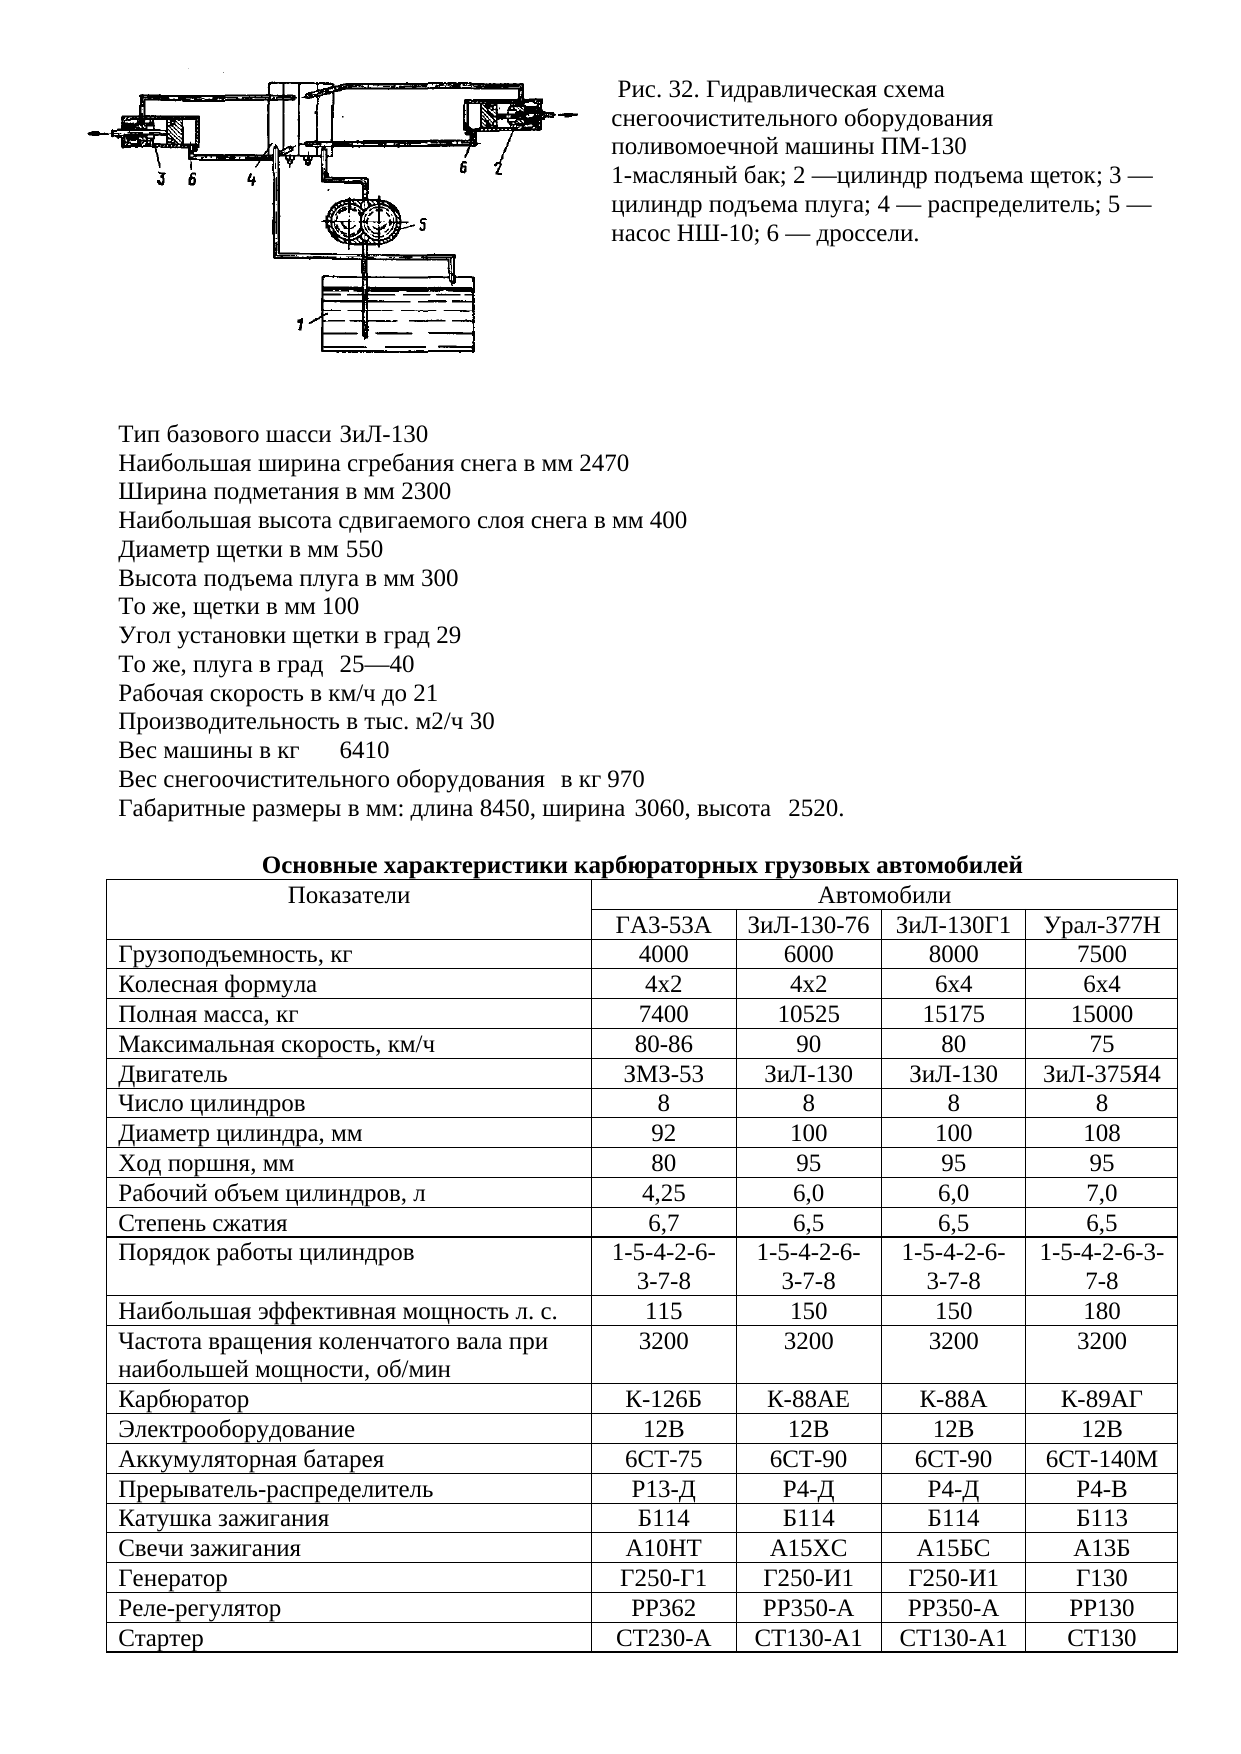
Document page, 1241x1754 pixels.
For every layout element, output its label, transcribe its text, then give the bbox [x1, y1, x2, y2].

table_cell Катушка зажигания [107, 1504, 591, 1532]
table_cell РР130 [1026, 1593, 1177, 1622]
table_cell 1-5-4-2-6-3-7-8 [882, 1238, 1025, 1295]
text Угол установки щетки в град 29 [118, 620, 1167, 649]
table_cell 8000 [882, 940, 1025, 968]
table_cell 7,0 [1026, 1178, 1177, 1207]
table_cell ЗMЗ-53 [592, 1059, 736, 1087]
table_cell 6,0 [737, 1178, 881, 1207]
table_cell Урал-377Н [1026, 910, 1177, 938]
table_cell 100 [882, 1118, 1025, 1147]
table_cell 1-5-4-2-6-3-7-8 [592, 1238, 736, 1295]
table_cell 108 [1026, 1118, 1177, 1147]
table_cell Ход поршня, мм [107, 1148, 591, 1177]
table_cell Степень сжатия [107, 1208, 591, 1236]
table_cell Б114 [737, 1504, 881, 1532]
table_cell Грузоподъемность, кг [107, 940, 591, 968]
table_cell Б114 [592, 1504, 736, 1532]
table_cell А15ХС [737, 1533, 881, 1562]
table_cell Максимальная скорость, км/ч [107, 1029, 591, 1058]
table_cell 80 [882, 1029, 1025, 1058]
table_cell К-126Б [592, 1384, 736, 1413]
table_cell 75 [1026, 1029, 1177, 1058]
table_cell 6СТ-90 [882, 1444, 1025, 1473]
table_cell 8 [1026, 1089, 1177, 1117]
subtitle Основные характеристики карбюраторных грузовых автомобилей [118, 850, 1167, 879]
text Рис. 32. Гидравлическая схема снегоочистительного оборудования поливомоечной машины ПМ-130 [593, 74, 1167, 160]
table_cell Диаметр цилиндра, мм [107, 1118, 591, 1147]
table_cell Б114 [882, 1504, 1025, 1532]
text Высота подъема плуга в мм 300 [118, 563, 1167, 591]
table_cell 80-86 [592, 1029, 736, 1058]
table_cell Г250-И1 [737, 1563, 881, 1592]
table_cell 4,25 [592, 1178, 736, 1207]
text То же, плуга в град 25—40 [118, 649, 1167, 678]
table_cell 150 [737, 1296, 881, 1325]
table_header Показатели [107, 880, 591, 938]
text Вес машины в кг 6410 [118, 735, 1167, 764]
table_cell 3200 [592, 1326, 736, 1383]
table_cell 8 [737, 1089, 881, 1117]
text Габаритные размеры в мм: длина 8450, ширина 3060, высота 2520. [118, 793, 1167, 821]
text Наибольшая ширина сгребания снега в мм 2470 [118, 448, 1167, 476]
table_cell Р13-Д [592, 1474, 736, 1502]
table_cell Р4-Д [882, 1474, 1025, 1502]
table_cell 7500 [1026, 940, 1177, 968]
table_cell Р4-В [1026, 1474, 1177, 1502]
table_cell Порядок работы цилиндров [107, 1238, 591, 1295]
table_cell Г250-Г1 [592, 1563, 736, 1592]
table_cell 10525 [737, 999, 881, 1028]
table_cell 100 [737, 1118, 881, 1147]
table_cell 3200 [1026, 1326, 1177, 1383]
table_cell ГA3-53А [592, 910, 736, 938]
table_cell 4000 [592, 940, 736, 968]
table_cell 3200 [737, 1326, 881, 1383]
table_cell ЗиЛ-375Я4 [1026, 1059, 1177, 1087]
picture [78, 66, 593, 367]
table_cell Реле-регулятор [107, 1593, 591, 1622]
table_cell РР350-А [882, 1593, 1025, 1622]
table_cell Колесная формула [107, 969, 591, 998]
table_cell 1-5-4-2-6-3-7-8 [1026, 1238, 1177, 1295]
table_cell Число цилиндров [107, 1089, 591, 1117]
table_cell РР350-А [737, 1593, 881, 1622]
table_cell 6СТ-90 [737, 1444, 881, 1473]
table_cell ЗиЛ-130Г1 [882, 910, 1025, 938]
table_cell 150 [882, 1296, 1025, 1325]
table_cell Наибольшая эффективная мощность л. с. [107, 1296, 591, 1325]
table_cell Г250-И1 [882, 1563, 1025, 1592]
table_cell 95 [737, 1148, 881, 1177]
table_cell 12В [882, 1414, 1025, 1443]
table_cell 8 [592, 1089, 736, 1117]
table_header Автомобили [592, 880, 1177, 909]
text Ширина подметания в мм 2300 [118, 476, 1167, 505]
table_cell К-88А [882, 1384, 1025, 1413]
table_cell Б113 [1026, 1504, 1177, 1532]
table_cell 6,7 [592, 1208, 736, 1236]
table_cell 115 [592, 1296, 736, 1325]
table_cell Электрооборудование [107, 1414, 591, 1443]
table_cell Прерыватель-распределитель [107, 1474, 591, 1502]
table_cell Р4-Д [737, 1474, 881, 1502]
table_cell 1-5-4-2-6-3-7-8 [737, 1238, 881, 1295]
table_cell 6,5 [882, 1208, 1025, 1236]
table_cell 7400 [592, 999, 736, 1028]
text Вес снегоочистительного оборудования в кг 970 [118, 764, 1167, 793]
table_cell Карбюратор [107, 1384, 591, 1413]
table_cell 6СТ-140М [1026, 1444, 1177, 1473]
table_cell 90 [737, 1029, 881, 1058]
text Производительность в тыс. м2/ч 30 [118, 706, 1167, 735]
text Наибольшая высота сдвигаемого слоя снега в мм 400 [118, 505, 1167, 534]
table_cell ЗиЛ-130-76 [737, 910, 881, 938]
table_cell Полная масса, кг [107, 999, 591, 1028]
table_cell СТ130-А1 [737, 1623, 881, 1651]
table_cell 6000 [737, 940, 881, 968]
table_cell А15БС [882, 1533, 1025, 1562]
table_cell 6,5 [1026, 1208, 1177, 1236]
table_cell 6,5 [737, 1208, 881, 1236]
table_cell К-88АЕ [737, 1384, 881, 1413]
text Диаметр щетки в мм 550 [118, 534, 1167, 563]
table_cell 12В [592, 1414, 736, 1443]
table_cell Свечи зажигания [107, 1533, 591, 1562]
table_cell ЗиЛ-130 [882, 1059, 1025, 1087]
table_cell 15175 [882, 999, 1025, 1028]
table_cell 95 [882, 1148, 1025, 1177]
table_cell А13Б [1026, 1533, 1177, 1562]
table_cell 6х4 [1026, 969, 1177, 998]
table_cell Стартер [107, 1623, 591, 1651]
table_cell 6х4 [882, 969, 1025, 998]
table_cell 15000 [1026, 999, 1177, 1028]
table_cell Рабочий объем цилиндров, л [107, 1178, 591, 1207]
table_cell 80 [592, 1148, 736, 1177]
table_cell СТ130 [1026, 1623, 1177, 1651]
table_cell Генератор [107, 1563, 591, 1592]
table_cell Аккумуляторная батарея [107, 1444, 591, 1473]
table_cell 8 [882, 1089, 1025, 1117]
text Тип базового шасси ЗиЛ-130 [118, 419, 1167, 448]
table_cell СТ130-А1 [882, 1623, 1025, 1651]
table_cell 4х2 [737, 969, 881, 998]
table_cell 6СТ-75 [592, 1444, 736, 1473]
table_cell К-89АГ [1026, 1384, 1177, 1413]
table_cell А10НТ [592, 1533, 736, 1562]
table_cell 12В [1026, 1414, 1177, 1443]
text Рабочая скорость в км/ч до 21 [118, 678, 1167, 706]
table_cell СТ230-А [592, 1623, 736, 1651]
table_cell РР362 [592, 1593, 736, 1622]
table_cell 6,0 [882, 1178, 1025, 1207]
table_cell Частота вращения коленчатого вала при наибольшей мощности, об/мин [107, 1326, 591, 1383]
table_cell 3200 [882, 1326, 1025, 1383]
table_cell 4х2 [592, 969, 736, 998]
table_cell 180 [1026, 1296, 1177, 1325]
table_cell 92 [592, 1118, 736, 1147]
table_cell ЗиЛ-130 [737, 1059, 881, 1087]
table_cell 12В [737, 1414, 881, 1443]
text То же, щетки в мм 100 [118, 591, 1167, 620]
table_cell Двигатель [107, 1059, 591, 1087]
text 1-масляный бак; 2 —цилиндр подъема щеток; 3 — цилиндр подъема плуга; 4 — распределитель; 5 — насос НШ-10; 6 — дроссели. [593, 160, 1167, 246]
table_cell Г130 [1026, 1563, 1177, 1592]
table_cell 95 [1026, 1148, 1177, 1177]
